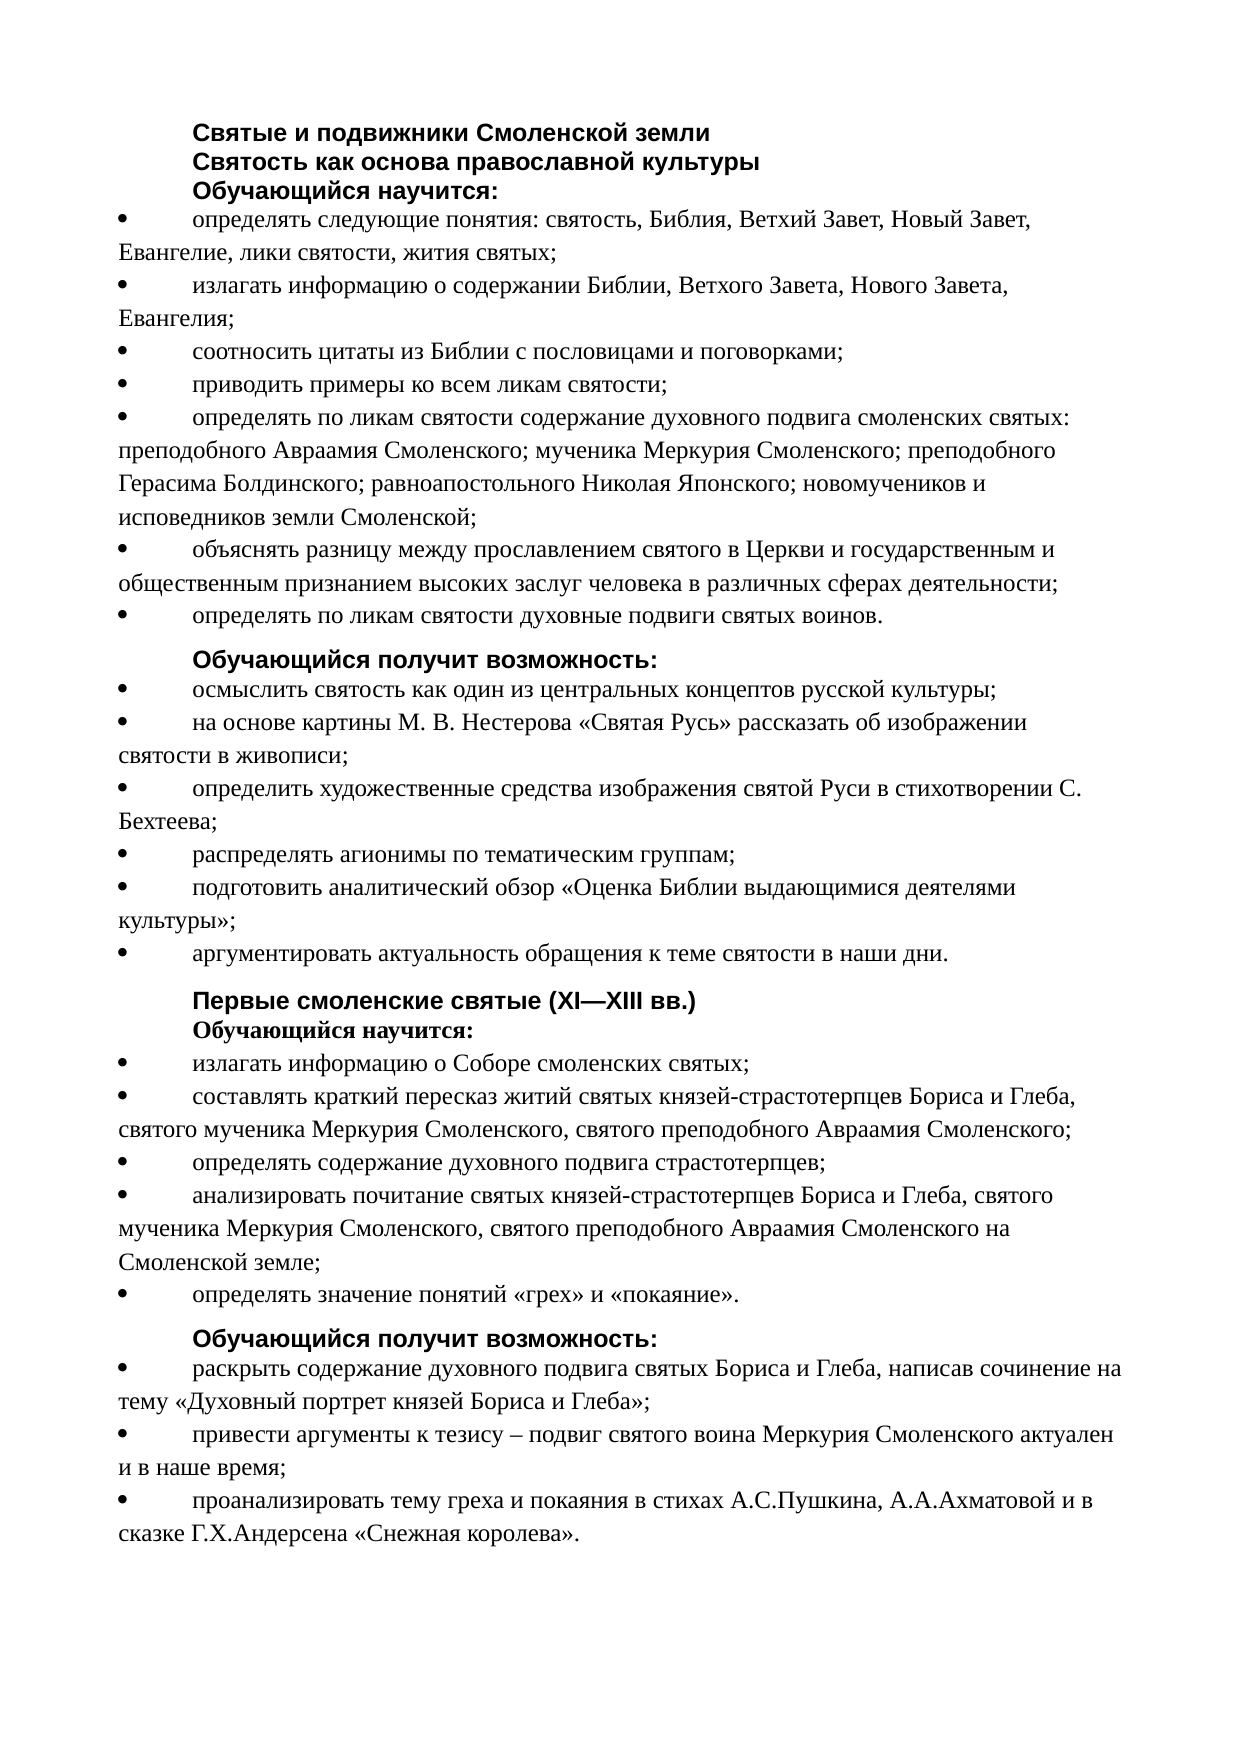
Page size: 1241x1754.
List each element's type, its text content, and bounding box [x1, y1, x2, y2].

list объяснять разницу между прославлением святого в Церкви и государственным и общественным признанием высоких заслуг человека в различных сферах деятельности; [118, 534, 1122, 596]
list приводить примеры ко всем ликам святости; [118, 369, 1122, 398]
subtitle Обучающийся научится: [118, 176, 1122, 204]
list Обучающийся научится: [118, 1015, 1122, 1043]
list привести аргументы к тезису – подвиг святого воина Меркурия Смоленского актуален и в наше время; [118, 1419, 1122, 1481]
list подготовить аналитический обзор «Оценка Библии выдающимися деятелями культуры»; [118, 872, 1122, 934]
list соотносить цитаты из Библии с пословицами и поговорками; [118, 336, 1122, 365]
list анализировать почитание святых князей-страстотерпцев Бориса и Глеба, святого мученика Меркурия Смоленского, святого преподобного Авраамия Смоленского на Смоленской земле; [118, 1181, 1122, 1275]
list раскрыть содержание духовного подвига святых Бориса и Глеба, написав сочинение на тему «Духовный портрет князей Бориса и Глеба»; [118, 1353, 1122, 1415]
list определять по ликам святости содержание духовного подвига смоленских святых: преподобного Авраамия Смоленского; мученика Меркурия Смоленского; преподобного Герасима Болдинского; равноапостольного Николая Японского; новомучеников и исповедников земли Смоленской; [118, 402, 1122, 530]
list излагать информацию о содержании Библии, Ветхого Завета, Нового Завета, Евангелия; [118, 270, 1122, 332]
subtitle Первые смоленские святые (XI—XIII вв.) [118, 986, 1122, 1015]
list определять значение понятий «грех» и «покаяние». [118, 1279, 1122, 1308]
list излагать информацию о Соборе смоленских святых; [118, 1048, 1122, 1077]
list аргументировать актуальность обращения к теме святости в наши дни. [118, 938, 1122, 967]
list проанализировать тему греха и покаяния в стихах А.С.Пушкина, А.А.Ахматовой и в сказке Г.Х.Андерсена «Снежная королева». [118, 1485, 1122, 1547]
subtitle Святые и подвижники Смоленской земли [118, 118, 1122, 147]
list определять по ликам святости духовные подвиги святых воинов. [118, 601, 1122, 629]
list составлять краткий пересказ житий святых князей-страстотерпцев Бориса и Глеба, святого мученика Меркурия Смоленского, святого преподобного Авраамия Смоленского; [118, 1081, 1122, 1143]
list определять следующие понятия: святость, Библия, Ветхий Завет, Новый Завет, Евангелие, лики святости, жития святых; [118, 204, 1122, 266]
subtitle Обучающийся получит возможность: [118, 1324, 1122, 1353]
subtitle Обучающийся получит возможность: [118, 645, 1122, 674]
list распределять агионимы по тематическим группам; [118, 839, 1122, 868]
list на основе картины М. В. Нестерова «Святая Русь» рассказать об изображении святости в живописи; [118, 707, 1122, 769]
list осмыслить святость как один из центральных концептов русской культуры; [118, 674, 1122, 703]
list определять содержание духовного подвига страстотерпцев; [118, 1147, 1122, 1176]
list определить художественные средства изображения святой Руси в стихотворении С. Бехтеева; [118, 773, 1122, 835]
subtitle Святость как основа православной культуры [118, 147, 1122, 176]
